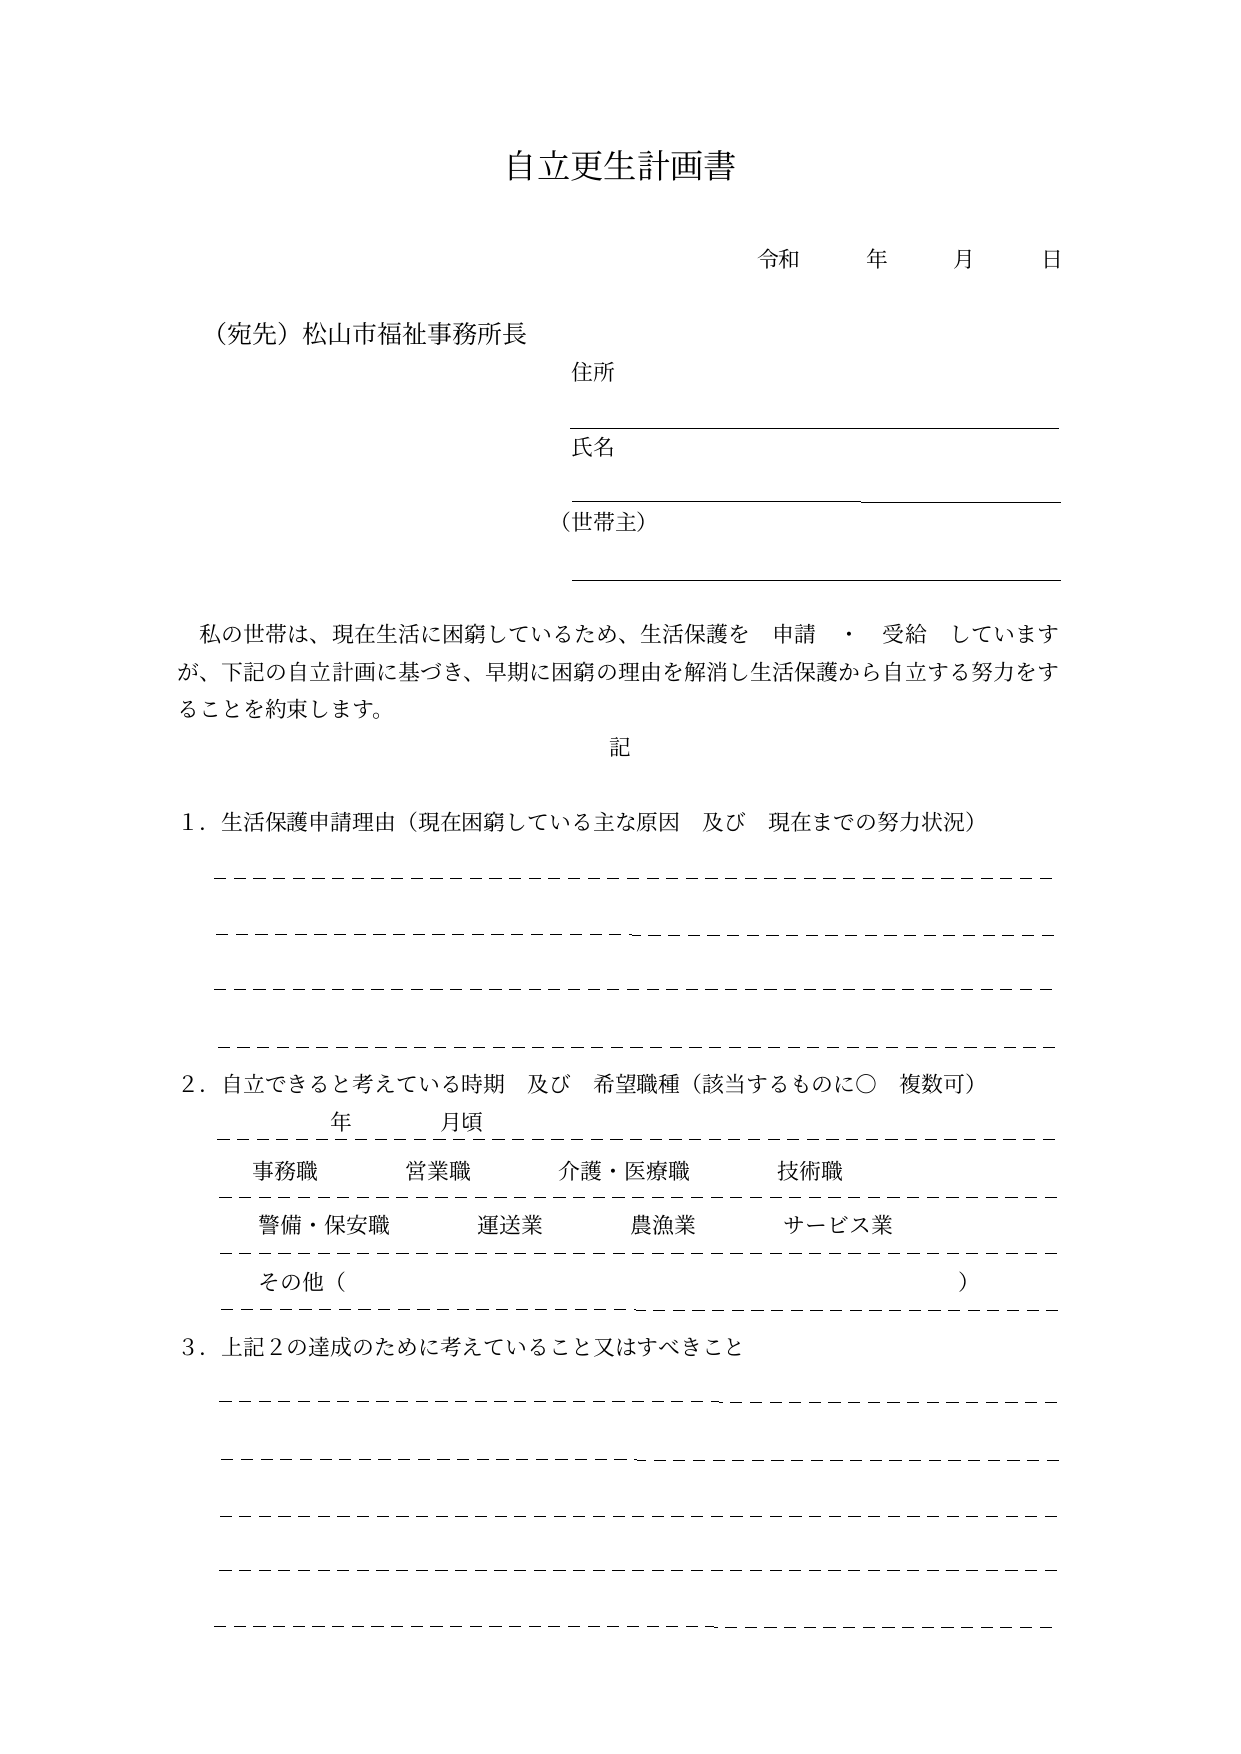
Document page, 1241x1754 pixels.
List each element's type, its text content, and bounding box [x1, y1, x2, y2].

text 自立更生計画書 [177, 127, 1063, 202]
text 記 [177, 727, 1063, 764]
text ２．自立できると考えている時期 及び 希望職種（該当するものに○ 複数可） [177, 1064, 1063, 1102]
text 氏名 [177, 427, 1063, 464]
text 住所 [177, 352, 1063, 389]
text １．生活保護申請理由（現在困窮している主な原因 及び 現在までの努力状況） [177, 802, 1063, 839]
text 私の世帯は、現在生活に困窮しているため、生活保護を 申請 ・ 受給 していますが、下記の自立計画に基づき、早期に困窮の理由を解消し生活保護から自立する努力をすることを約束します。 [177, 614, 1063, 727]
text 令和 年 月 日 [177, 239, 1063, 277]
text 年 月頃 [177, 1102, 1063, 1139]
text ３．上記２の達成のために考えていること又はすべきこと [177, 1327, 1063, 1364]
text （世帯主） [177, 502, 1063, 539]
text （宛先）松山市福祉事務所長 [177, 314, 1063, 352]
